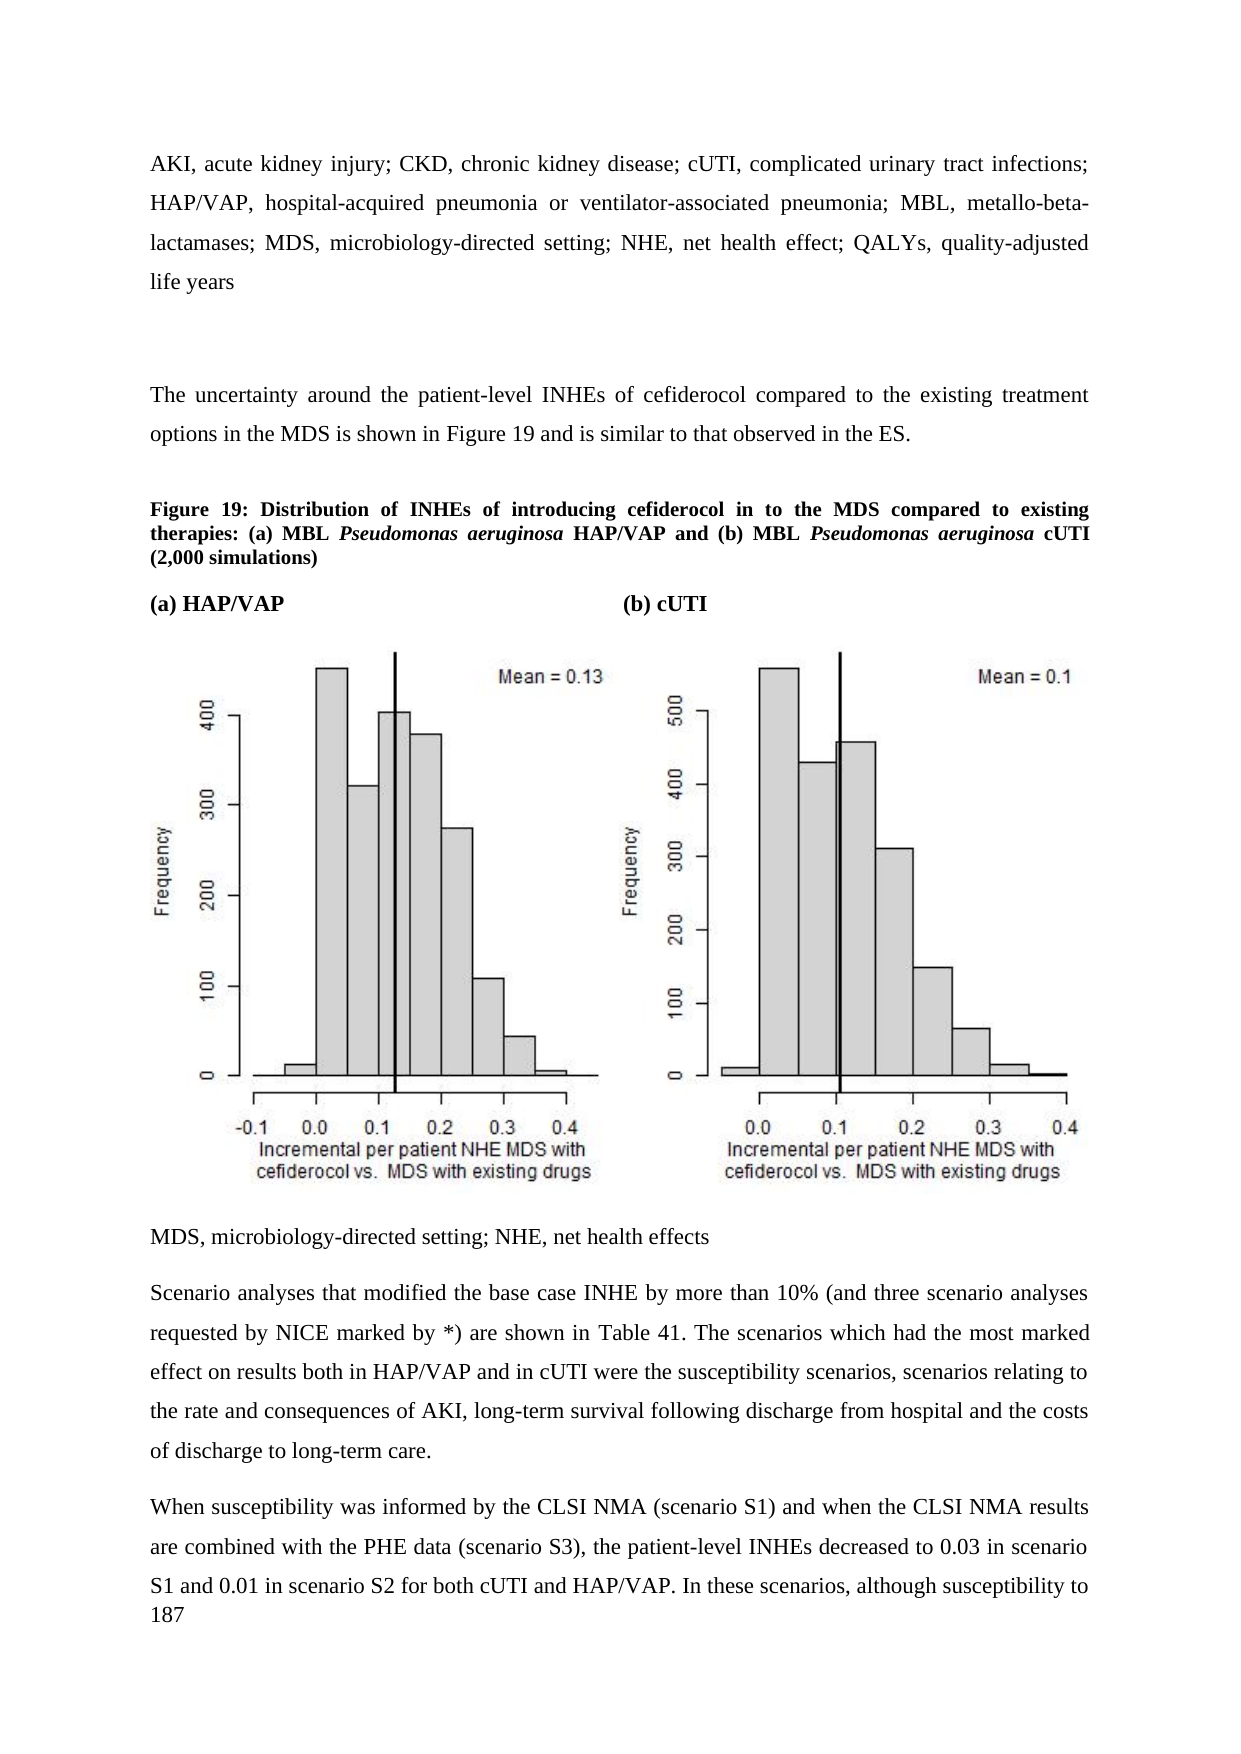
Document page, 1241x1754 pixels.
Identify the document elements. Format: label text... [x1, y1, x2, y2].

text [150, 1493, 1090, 1598]
text The uncertainty around the patient-level INHEs of cefiderocol compared to the existing treatment options in the MDS is shown in Figure 19 and is similar to that observed in the ES. [150, 381, 1090, 447]
text (a) HAP/VAP (b) cUTI [150, 590, 1090, 617]
subtitle Figure 19: Distribution of INHEs of introducing cefiderocol in to the MDS compared to existing therapies: (a) MBL Pseudomonas aeruginosa HAP/VAP and (b) MBL Pseudomonas aeruginosa cUTI (2,000 simulations) [150, 497, 1090, 569]
text AKI, acute kidney injury; CKD, chronic kidney disease; cUTI, complicated urinary tract infections; HAP/VAP, hospital-acquired pneumonia or ventilator-associated pneumonia; MBL, metallo-beta-lactamases; MDS, microbiology-directed setting; NHE, net health effect; QALYs, quality-adjusted life years [150, 150, 1090, 295]
picture [150, 646, 1088, 1194]
text MDS, microbiology-directed setting; NHE, net health effects [150, 1223, 1090, 1249]
text Scenario analyses that modified the base case INHE by more than 10% (and three scenario analyses requested by NICE marked by *) are shown in Table 41. The scenarios which had the most marked effect on results both in HAP/VAP and in cUTI were the susceptibility scenarios, scenarios relating to the rate and consequences of AKI, long-term survival following discharge from hospital and the costs of discharge to long-term care. [150, 1279, 1090, 1463]
